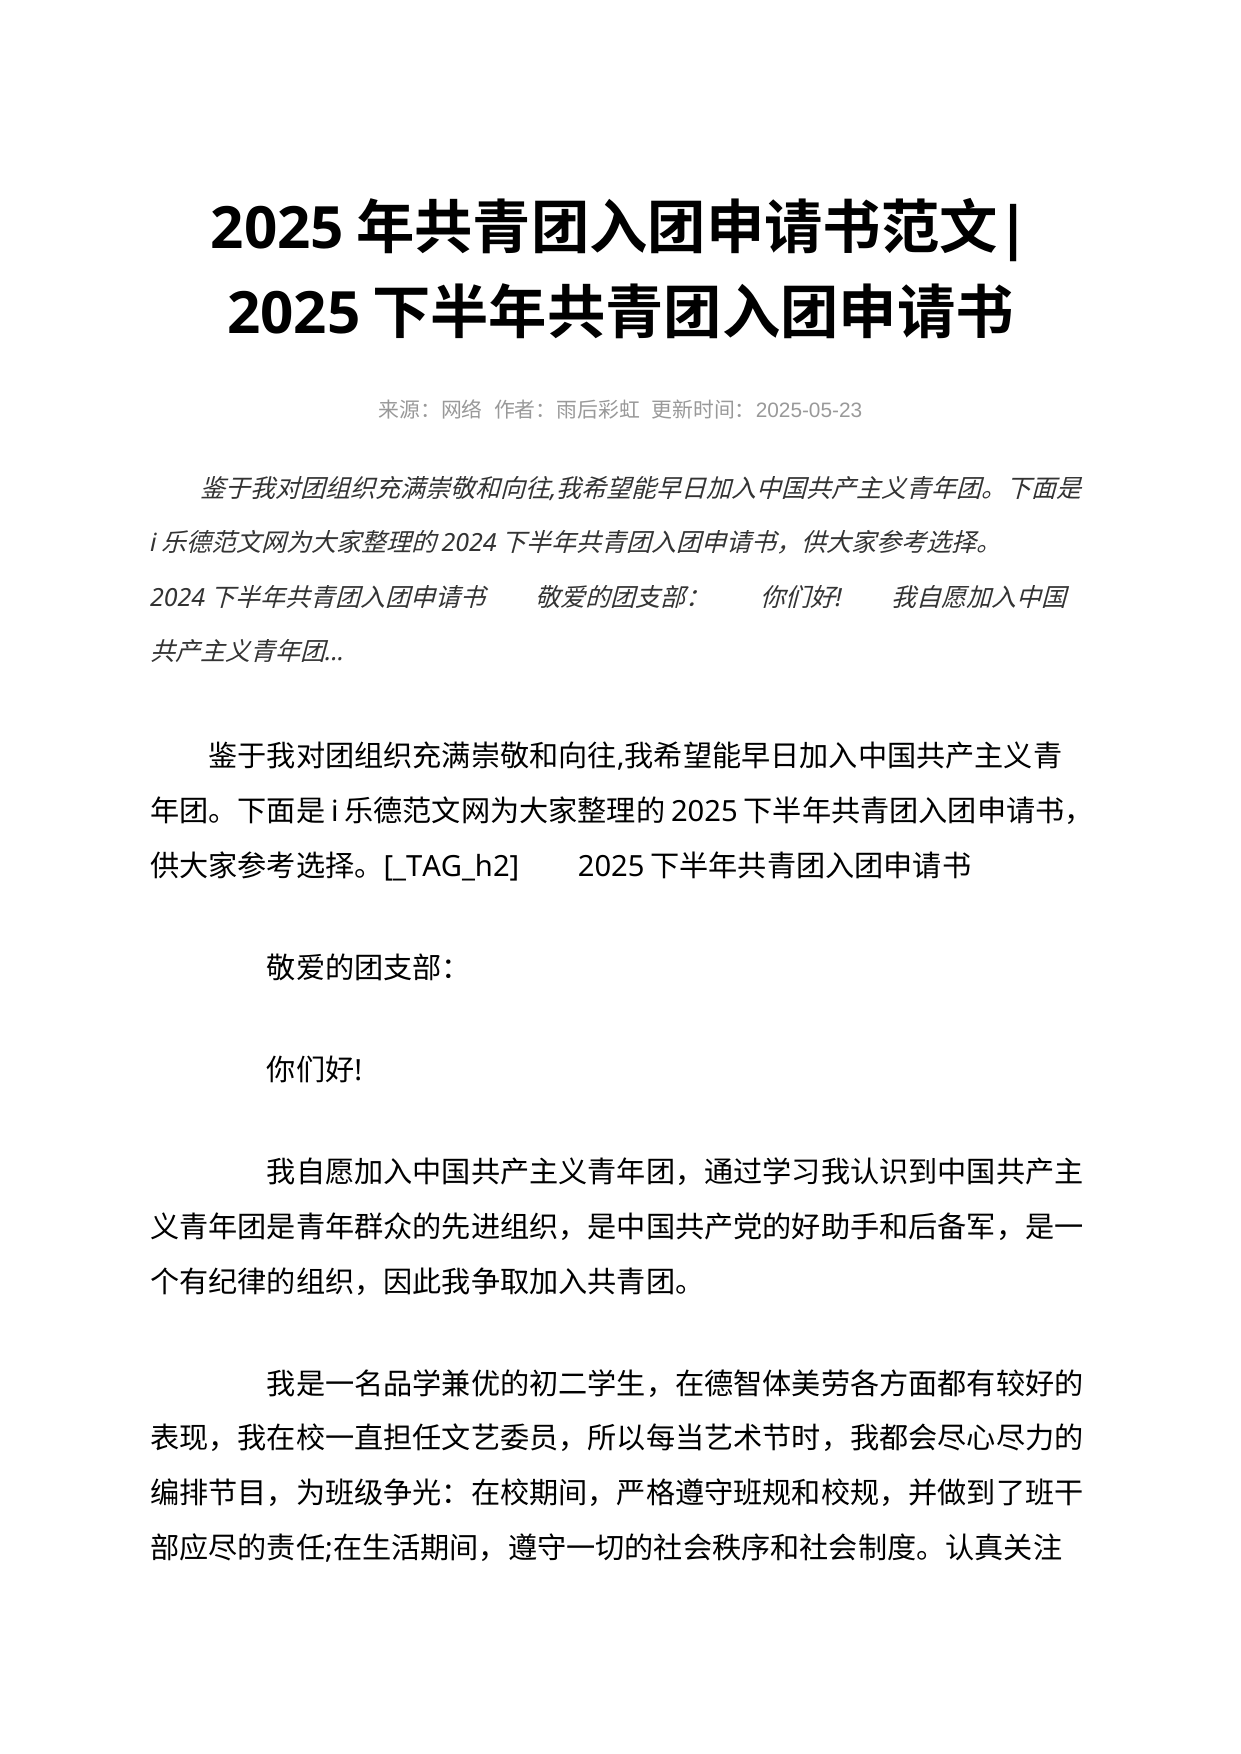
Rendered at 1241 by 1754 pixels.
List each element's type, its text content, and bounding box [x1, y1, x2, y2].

text 你们好! [150, 1047, 1090, 1089]
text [150, 1360, 1090, 1567]
text 我自愿加入中国共产主义青年团，通过学习我认识到中国共产主义青年团是青年群众的先进组织，是中国共产党的好助手和后备军，是一个有纪律的组织，因此我争取加入共青团。 [150, 1149, 1090, 1301]
text 敬爱的团支部： [150, 945, 1090, 987]
text 鉴于我对团组织充满崇敬和向往,我希望能早日加入中国共产主义青年团。下面是i乐德范文网为大家整理的2025下半年共青团入团申请书，供大家参考选择。[_TAG_h2] 2025下半年共青团入团申请书 [150, 733, 1090, 885]
text 来源：网络 作者：雨后彩虹 更新时间：2025-05-23 [150, 398, 1090, 422]
text 鉴于我对团组织充满崇敬和向往,我希望能早日加入中国共产主义青年团。下面是i乐德范文网为大家整理的2024下半年共青团入团申请书，供大家参考选择。 2024下半年共青团入团申请书 敬爱的团支部： 你们好! 我自愿加入中国共产主义青年团... [150, 468, 1090, 668]
subtitle 2025年共青团入团申请书范文|2025下半年共青团入团申请书 [150, 181, 1090, 351]
